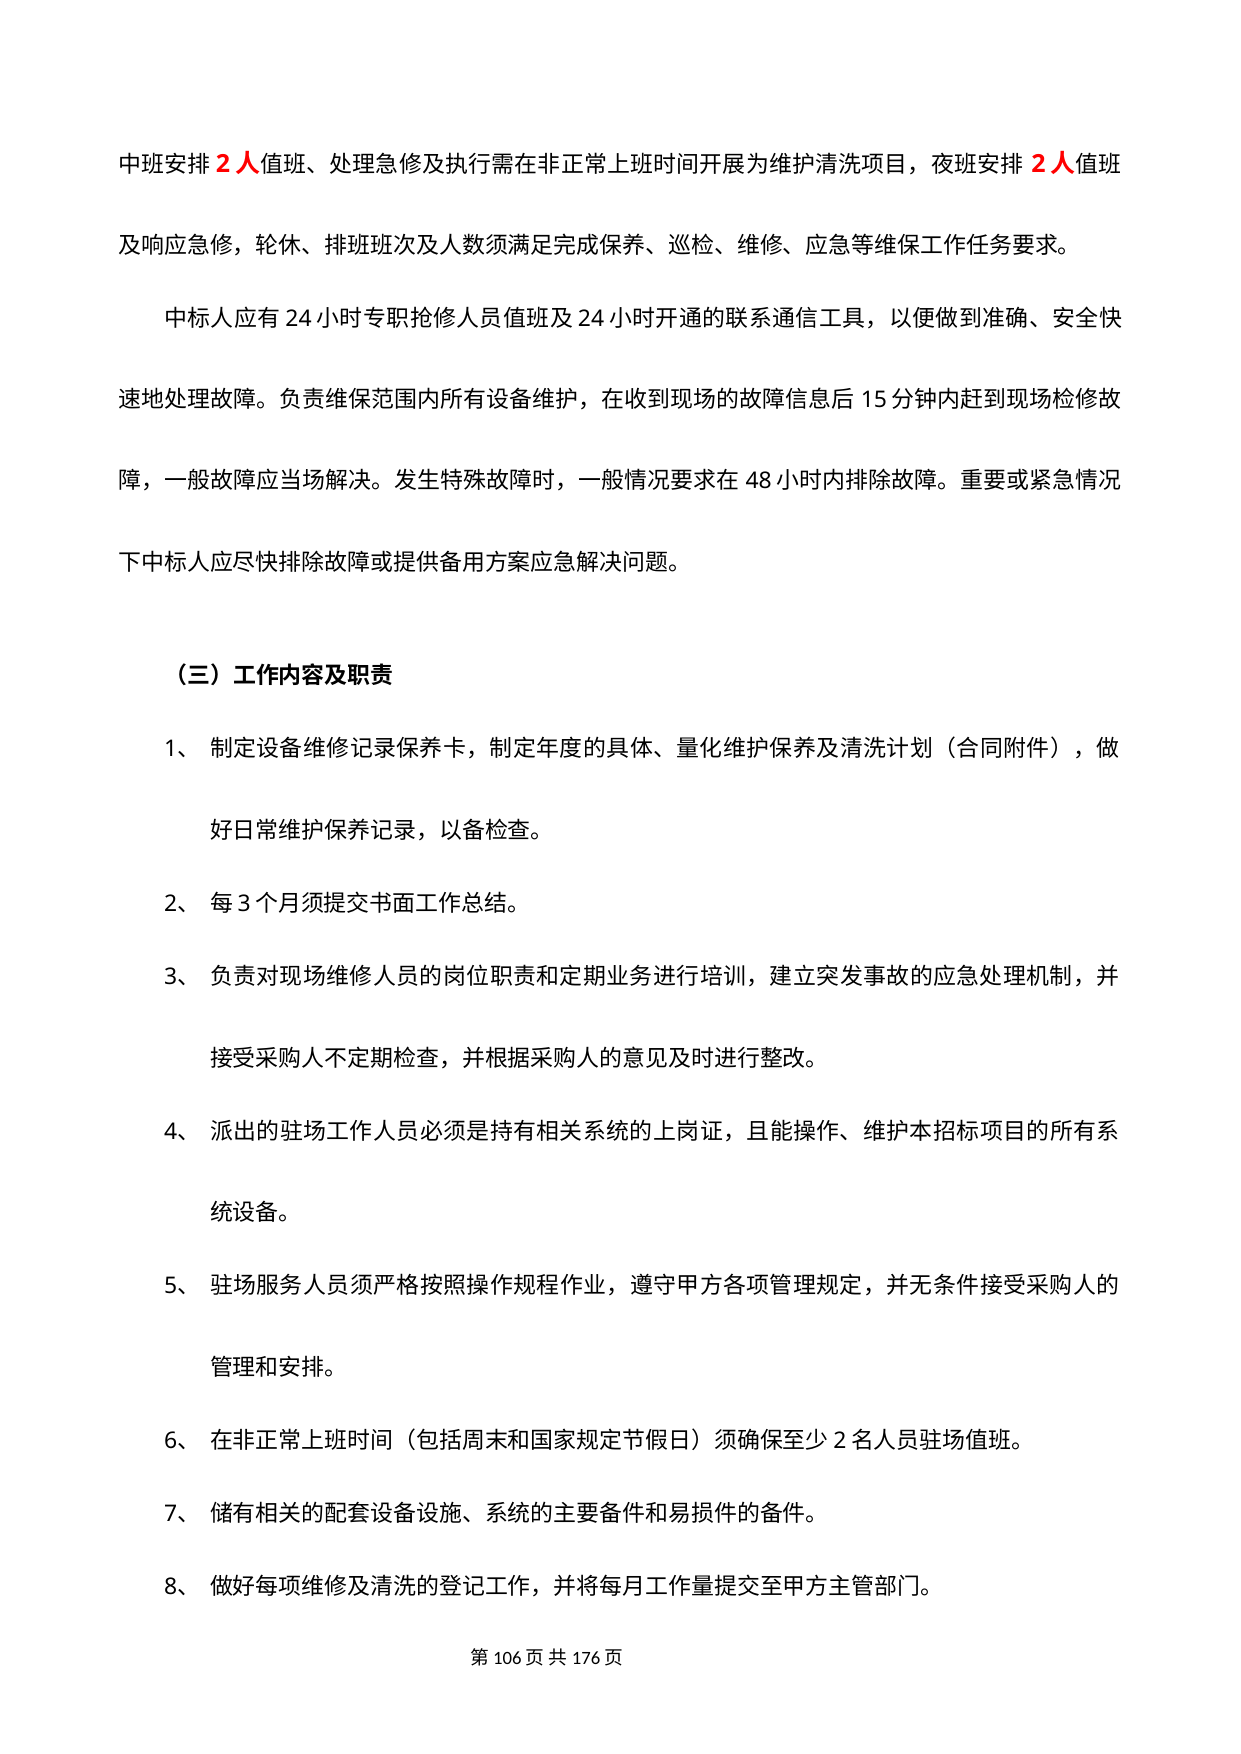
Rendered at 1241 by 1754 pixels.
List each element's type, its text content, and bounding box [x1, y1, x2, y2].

list 派出的驻场工作人员必须是持有相关系统的上岗证，且能操作、维护本招标项目的所有系统设备。 [164, 1097, 1122, 1243]
list 每3个月须提交书面工作总结。 [164, 869, 1122, 934]
list 做好每项维修及清洗的登记工作，并将每月工作量提交至甲方主管部门。 [164, 1552, 1122, 1617]
list 在非正常上班时间（包括周末和国家规定节假日）须确保至少2名人员驻场值班。 [164, 1406, 1122, 1471]
text 中标人应有24小时专职抢修人员值班及24小时开通的联系通信工具，以便做到准确、安全快速地处理故障。负责维保范围内所有设备维护，在收到现场的故障信息后15分钟内赶到现场检修故障，一般故障应当场解决。发生特殊故障时，一般情况要求在48小时内排除故障。重要或紧急情况下中标人应尽快排除故障或提供备用方案应急解决问题。 [118, 284, 1122, 593]
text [118, 129, 1122, 276]
list 负责对现场维修人员的岗位职责和定期业务进行培训，建立突发事故的应急处理机制，并接受采购人不定期检查，并根据采购人的意见及时进行整改。 [164, 942, 1122, 1088]
list 驻场服务人员须严格按照操作规程作业，遵守甲方各项管理规定，并无条件接受采购人的管理和安排。 [164, 1251, 1122, 1397]
list 制定设备维修记录保养卡，制定年度的具体、量化维护保养及清洗计划（合同附件），做好日常维护保养记录，以备检查。 [164, 714, 1122, 861]
text （三）工作内容及职责 [118, 641, 1122, 706]
list 储有相关的配套设备设施、系统的主要备件和易损件的备件。 [164, 1479, 1122, 1544]
